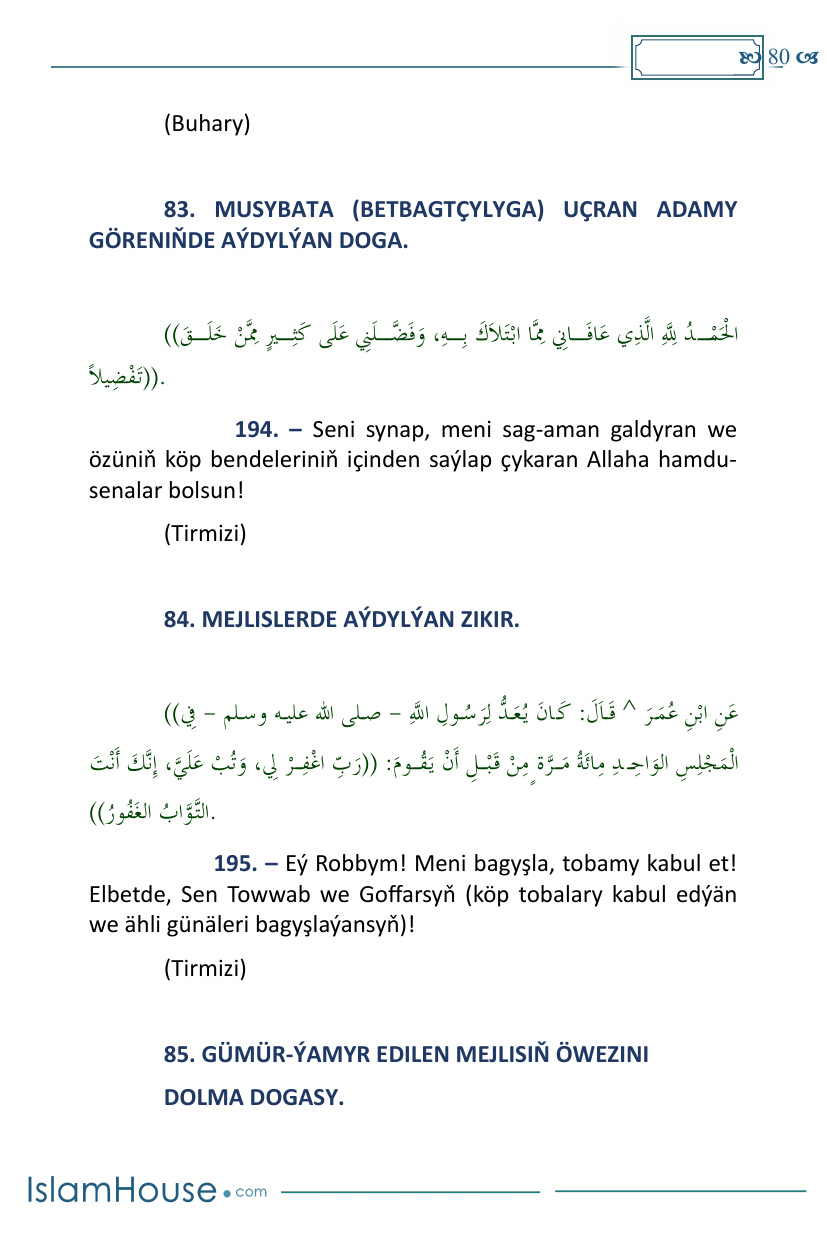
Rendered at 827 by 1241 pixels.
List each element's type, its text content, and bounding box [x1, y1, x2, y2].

text (Tirmizi) [89, 517, 738, 547]
text 194. – Seni synap, meni sag-aman galdyran we özüniň köp bendeleriniň içinden saýlap çykaran Allaha hamdu-senalar bolsun! [89, 413, 738, 504]
text DOLMA DOGASY. [89, 1081, 738, 1111]
text ((عَنِ ابْنِ عُمَرَ ^ قَاَلَ: كَانَ يُعَدُّ لِرَسُولِ اللَّهِ - صلى الله عليه وسلم - فِي الْمَجْلِسِ الوَاحِدِ مِائَةُ مَرَّة ٍ مِنْ قَبْلِ أَنْ يَقُومَ: ((رَبِّ اغْفِرْ لِي، وَتُبْ عَلَيَّ، إِنَّكَ أَنْتَ التَّوَّابُ الغَفُورُ)). [89, 692, 738, 835]
text (Buhary) [89, 107, 738, 138]
text ((الْحَمْدُ لِلَّهِ الَّذِي عَافَانِي مِمَّا ابْتَلاَكَ بِهِ، وَفَضَّلَنِي عَلَى كَثِيرٍ مِمَّنْ خَلَقَ تَفْضِيلاً)). [89, 313, 738, 400]
picture [548, 1170, 807, 1208]
picture [20, 1171, 541, 1209]
text 84. MEJLISLERDE AÝDYLÝAN ZIKIR. [89, 603, 738, 633]
text 195. – Eý Robbym! Meni bagyşla, tobamy kabul et! Elbetde, Sen Towwab we Goffarsyň (köp tobalary kabul edýän we ähli günäleri bagyşlaýansyň)! [89, 848, 738, 939]
text 83. MUSYBATA (BETBAGTÇYLYGA) UÇRAN ADAMY GÖRENIŇDE AÝDYLÝAN DOGA. [89, 193, 738, 254]
text 85. GÜMÜR-ÝAMYR EDILEN MEJLISIŇ ÖWEZINI [89, 1038, 738, 1068]
text (Tirmizi) [89, 952, 738, 982]
